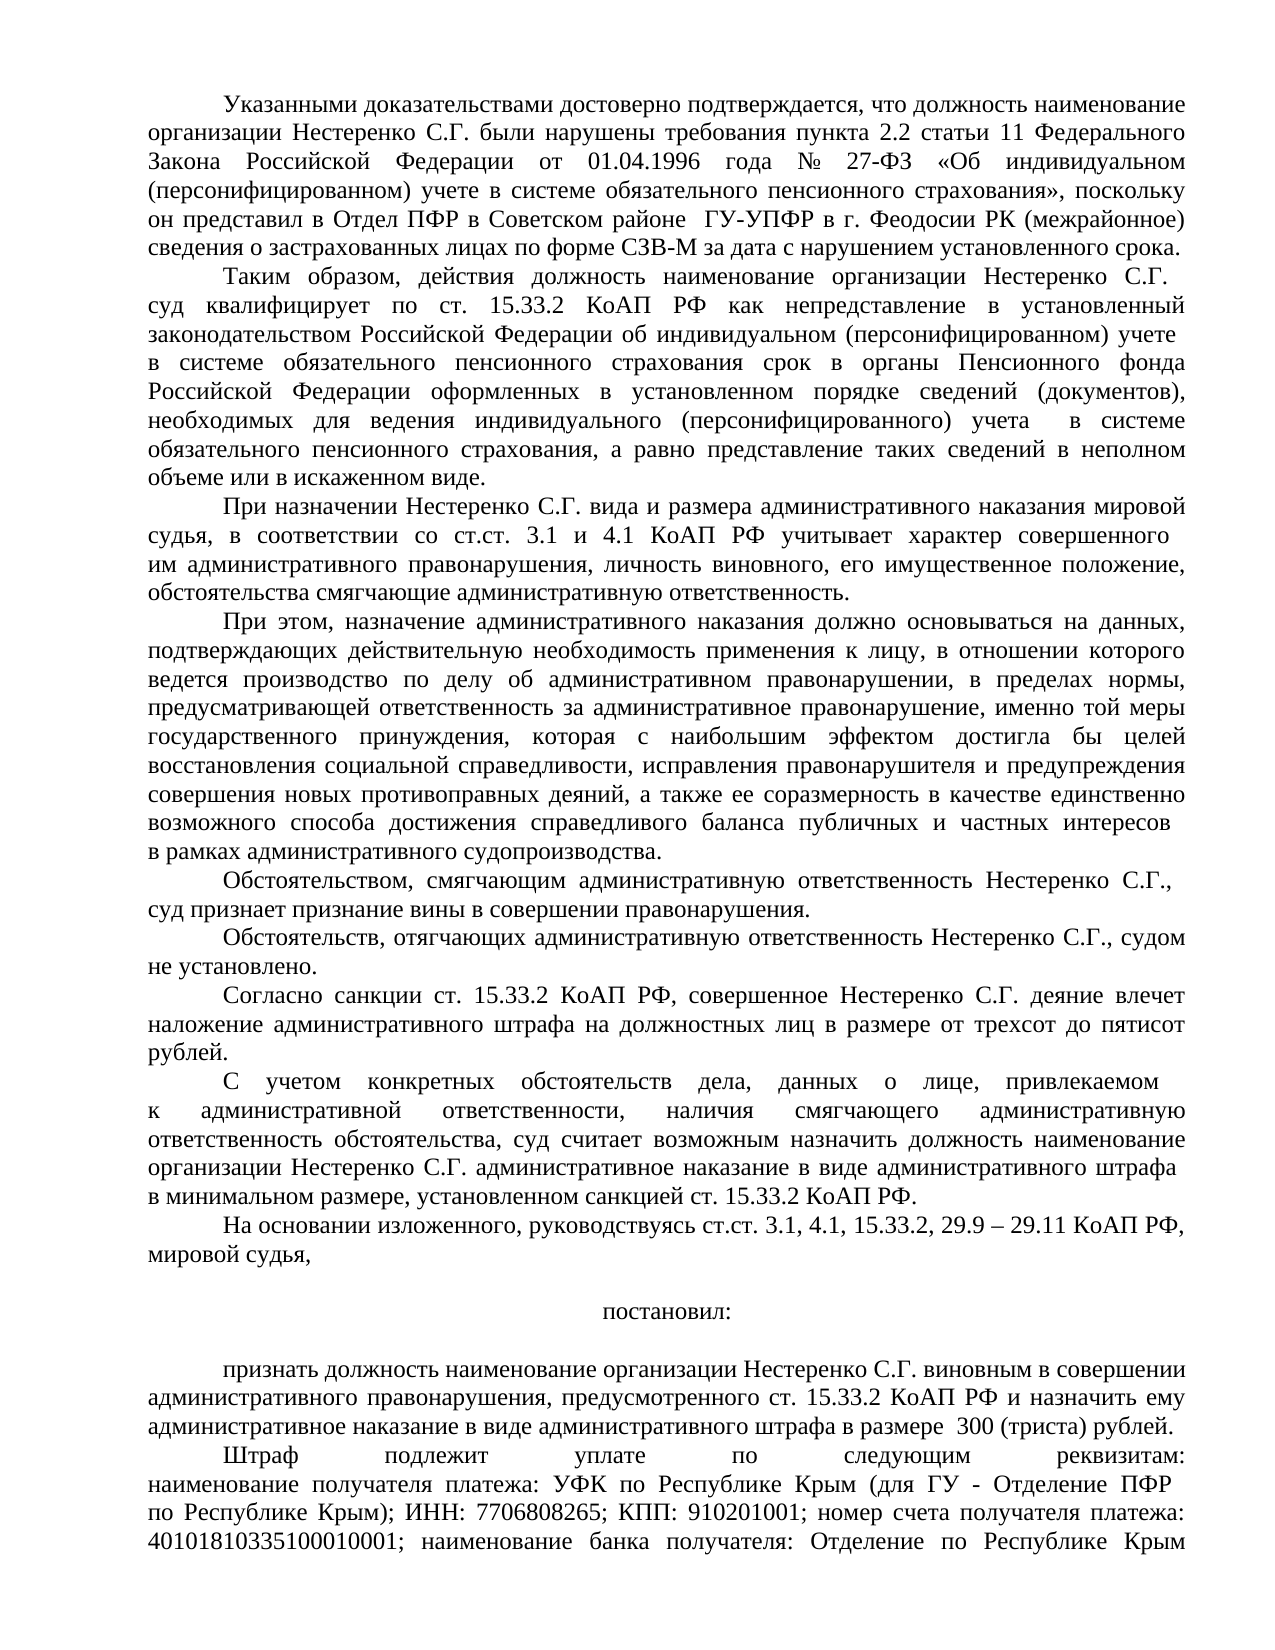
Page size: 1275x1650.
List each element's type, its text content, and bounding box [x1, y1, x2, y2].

text Согласно санкции ст. 15.33.2 КоАП РФ, совершенное Нестеренко С.Г. деяние влечет наложение административного штрафа на должностных лиц в размере от трехсот до пятисот рублей. [148, 980, 1186, 1066]
text Обстоятельством, смягчающим административную ответственность Нестеренко С.Г., суд признает признание вины в совершении правонарушения. [148, 865, 1186, 922]
text Таким образом, действия должность наименование организации Нестеренко С.Г. суд квалифицирует по ст. 15.33.2 КоАП РФ как непредставление в установленный законодательством Российской Федерации об индивидуальном (персонифицированном) учете в системе обязательного пенсионного страхования срок в органы Пенсионного фонда Российской Федерации оформленных в установленном порядке сведений (документов), необходимых для ведения индивидуального (персонифицированного) учета в системе обязательного пенсионного страхования, а равно представление таких сведений в неполном объеме или в искаженном виде. [148, 261, 1186, 491]
text Указанными доказательствами достоверно подтверждается, что должность наименование организации Нестеренко С.Г. были нарушены требования пункта 2.2 статьи 11 Федерального Закона Российской Федерации от 01.04.1996 года № 27-ФЗ «Об индивидуальном (персонифицированном) учете в системе обязательного пенсионного страхования», поскольку он представил в Отдел ПФР в Советском районе ГУ-УПФР в г. Феодосии РК (межрайонное) сведения о застрахованных лицах по форме СЗВ-М за дата с нарушением установленного срока. [148, 89, 1186, 261]
text При этом, назначение административного наказания должно основываться на данных, подтверждающих действительную необходимость применения к лицу, в отношении которого ведется производство по делу об административном правонарушении, в пределах нормы, предусматривающей ответственность за административное правонарушение, именно той меры государственного принуждения, которая с наибольшим эффектом достигла бы целей восстановления социальной справедливости, исправления правонарушителя и предупреждения совершения новых противоправных деяний, а также ее соразмерность в качестве единственно возможного способа достижения справедливого баланса публичных и частных интересов в рамках административного судопроизводства. [148, 606, 1186, 865]
text На основании изложенного, руководствуясь ст.ст. 3.1, 4.1, 15.33.2, 29.9 – 29.11 КоАП РФ, мировой судья, [148, 1210, 1186, 1267]
text постановил: [148, 1296, 1186, 1325]
text признать должность наименование организации Нестеренко С.Г. виновным в совершении административного правонарушения, предусмотренного ст. 15.33.2 КоАП РФ и назначить ему административное наказание в виде административного штрафа в размере 300 (триста) рублей. [148, 1354, 1186, 1440]
text С учетом конкретных обстоятельств дела, данных о лице, привлекаемом к административной ответственности, наличия смягчающего административную ответственность обстоятельства, суд считает возможным назначить должность наименование организации Нестеренко С.Г. административное наказание в виде административного штрафа в минимальном размере, установленном санкцией ст. 15.33.2 КоАП РФ. [148, 1066, 1186, 1210]
text При назначении Нестеренко С.Г. вида и размера административного наказания мировой судья, в соответствии со ст.ст. 3.1 и 4.1 КоАП РФ учитывает характер совершенного им административного правонарушения, личность виновного, его имущественное положение, обстоятельства смягчающие административную ответственность. [148, 491, 1186, 606]
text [148, 1440, 1186, 1555]
text Обстоятельств, отягчающих административную ответственность Нестеренко С.Г., судом не установлено. [148, 922, 1186, 980]
